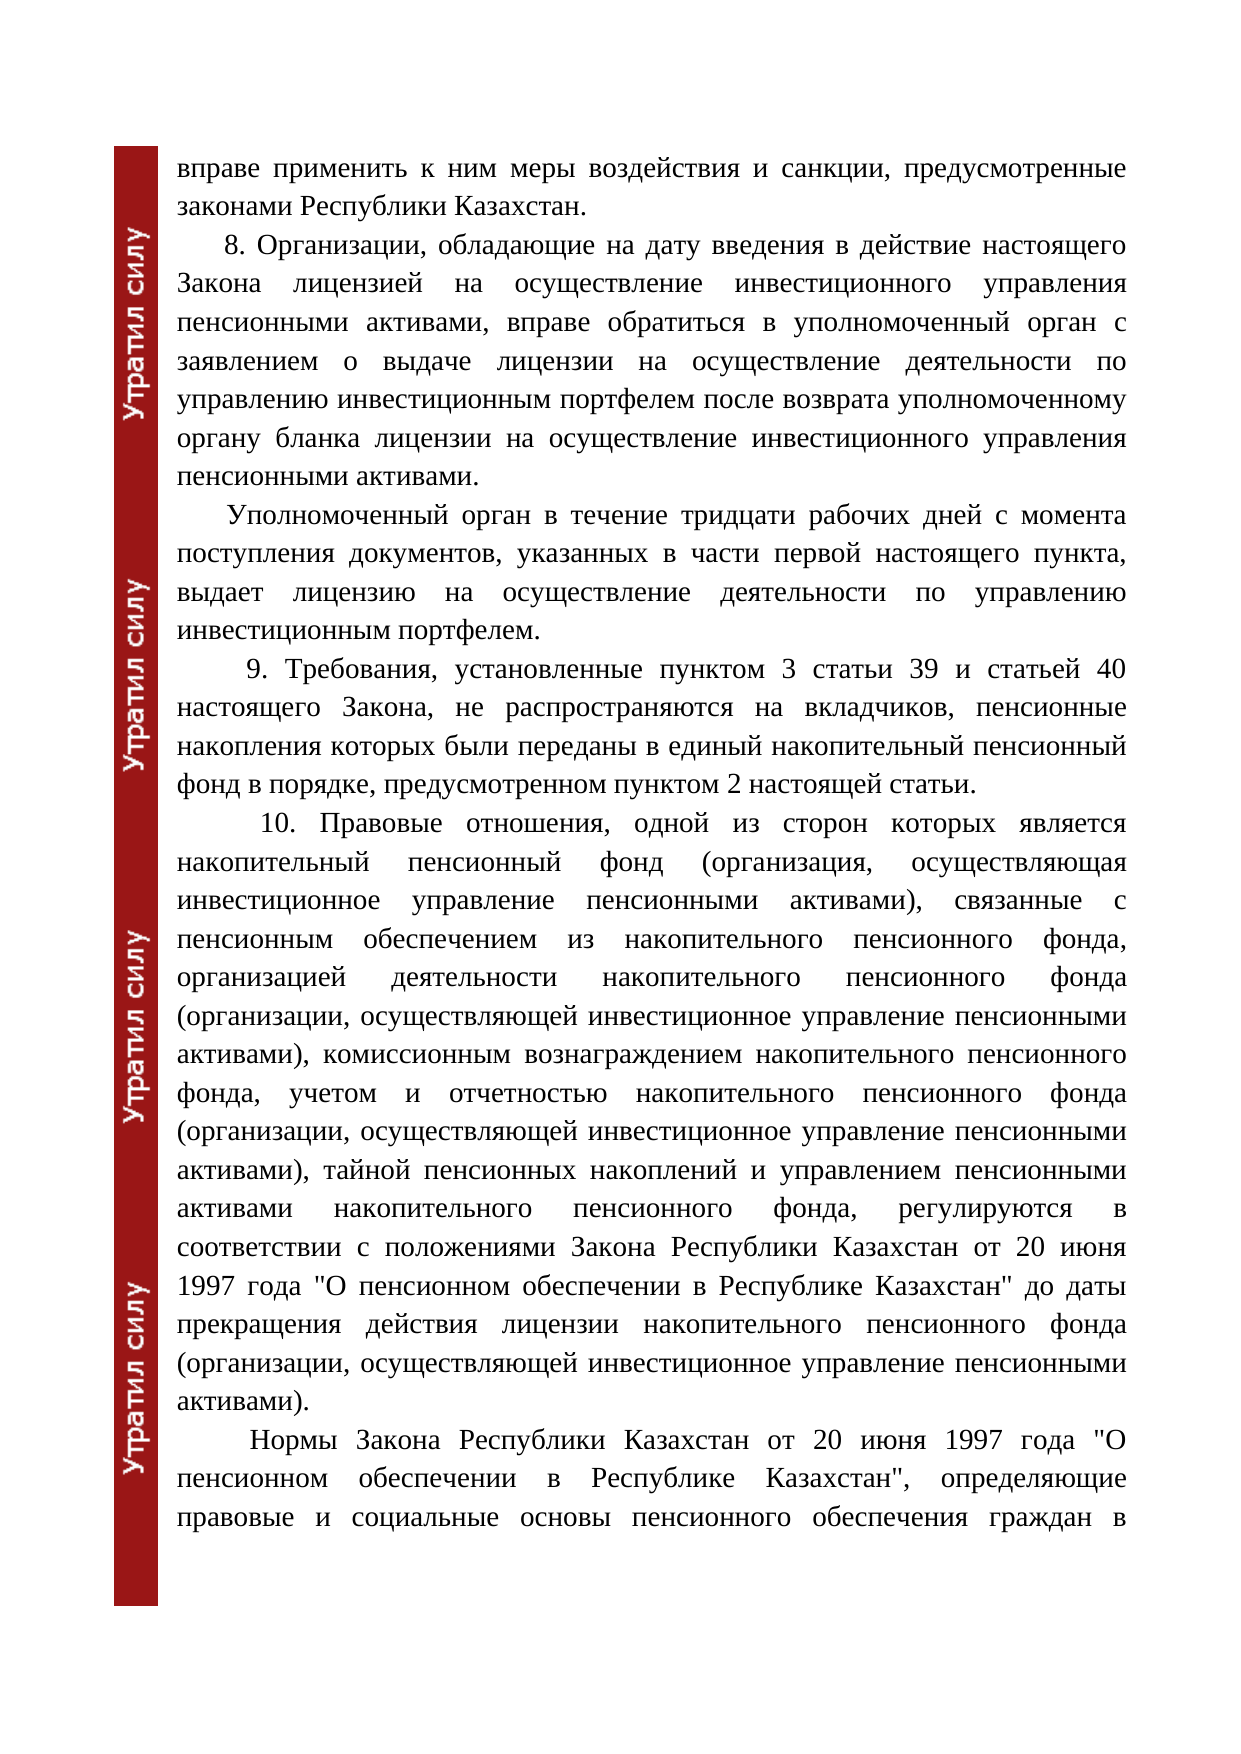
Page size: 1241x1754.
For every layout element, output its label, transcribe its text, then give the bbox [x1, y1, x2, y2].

text 10. Правовые отношения, одной из сторон которых является накопительный пенсионный фонд (организация, осуществляющая инвестиционное управление пенсионными активами), связанные с пенсионным обеспечением из накопительного пенсионного фонда, организацией деятельности накопительного пенсионного фонда (организации, осуществляющей инвестиционное управление пенсионными активами), комиссионным вознаграждением накопительного пенсионного фонда, учетом и отчетностью накопительного пенсионного фонда (организации, осуществляющей инвестиционное управление пенсионными активами), тайной пенсионных накоплений и управлением пенсионными активами накопительного пенсионного фонда, регулируются в соответствии с положениями Закона Республики Казахстан от 20 июня 1997 года "О пенсионном обеспечении в Республике Казахстан" до даты прекращения действия лицензии накопительного пенсионного фонда (организации, осуществляющей инвестиционное управление пенсионными активами). [112, 805, 1128, 1417]
picture [114, 492, 158, 497]
picture [114, 1417, 158, 1422]
picture [114, 646, 158, 651]
text Уполномоченный орган в течение тридцати рабочих дней с момента поступления документов, указанных в части первой настоящего пункта, выдает лицензию на осуществление деятельности по управлению инвестиционным портфелем. [112, 497, 1128, 646]
picture [114, 800, 158, 805]
text 9. Требования, установленные пунктом 3 статьи 39 и статьей 40 настоящего Закона, не распространяются на вкладчиков, пенсионные накопления которых были переданы в единый накопительный пенсионный фонд в порядке, предусмотренном пунктом 2 настоящей статьи. [112, 651, 1128, 800]
picture [114, 222, 158, 227]
text 8. Организации, обладающие на дату введения в действие настоящего Закона лицензией на осуществление инвестиционного управления пенсионными активами, вправе обратиться в уполномоченный орган с заявлением о выдаче лицензии на осуществление деятельности по управлению инвестиционным портфелем после возврата уполномоченному органу бланка лицензии на осуществление инвестиционного управления пенсионными активами. [112, 227, 1128, 492]
picture [114, 146, 158, 150]
picture [114, 1532, 158, 1606]
